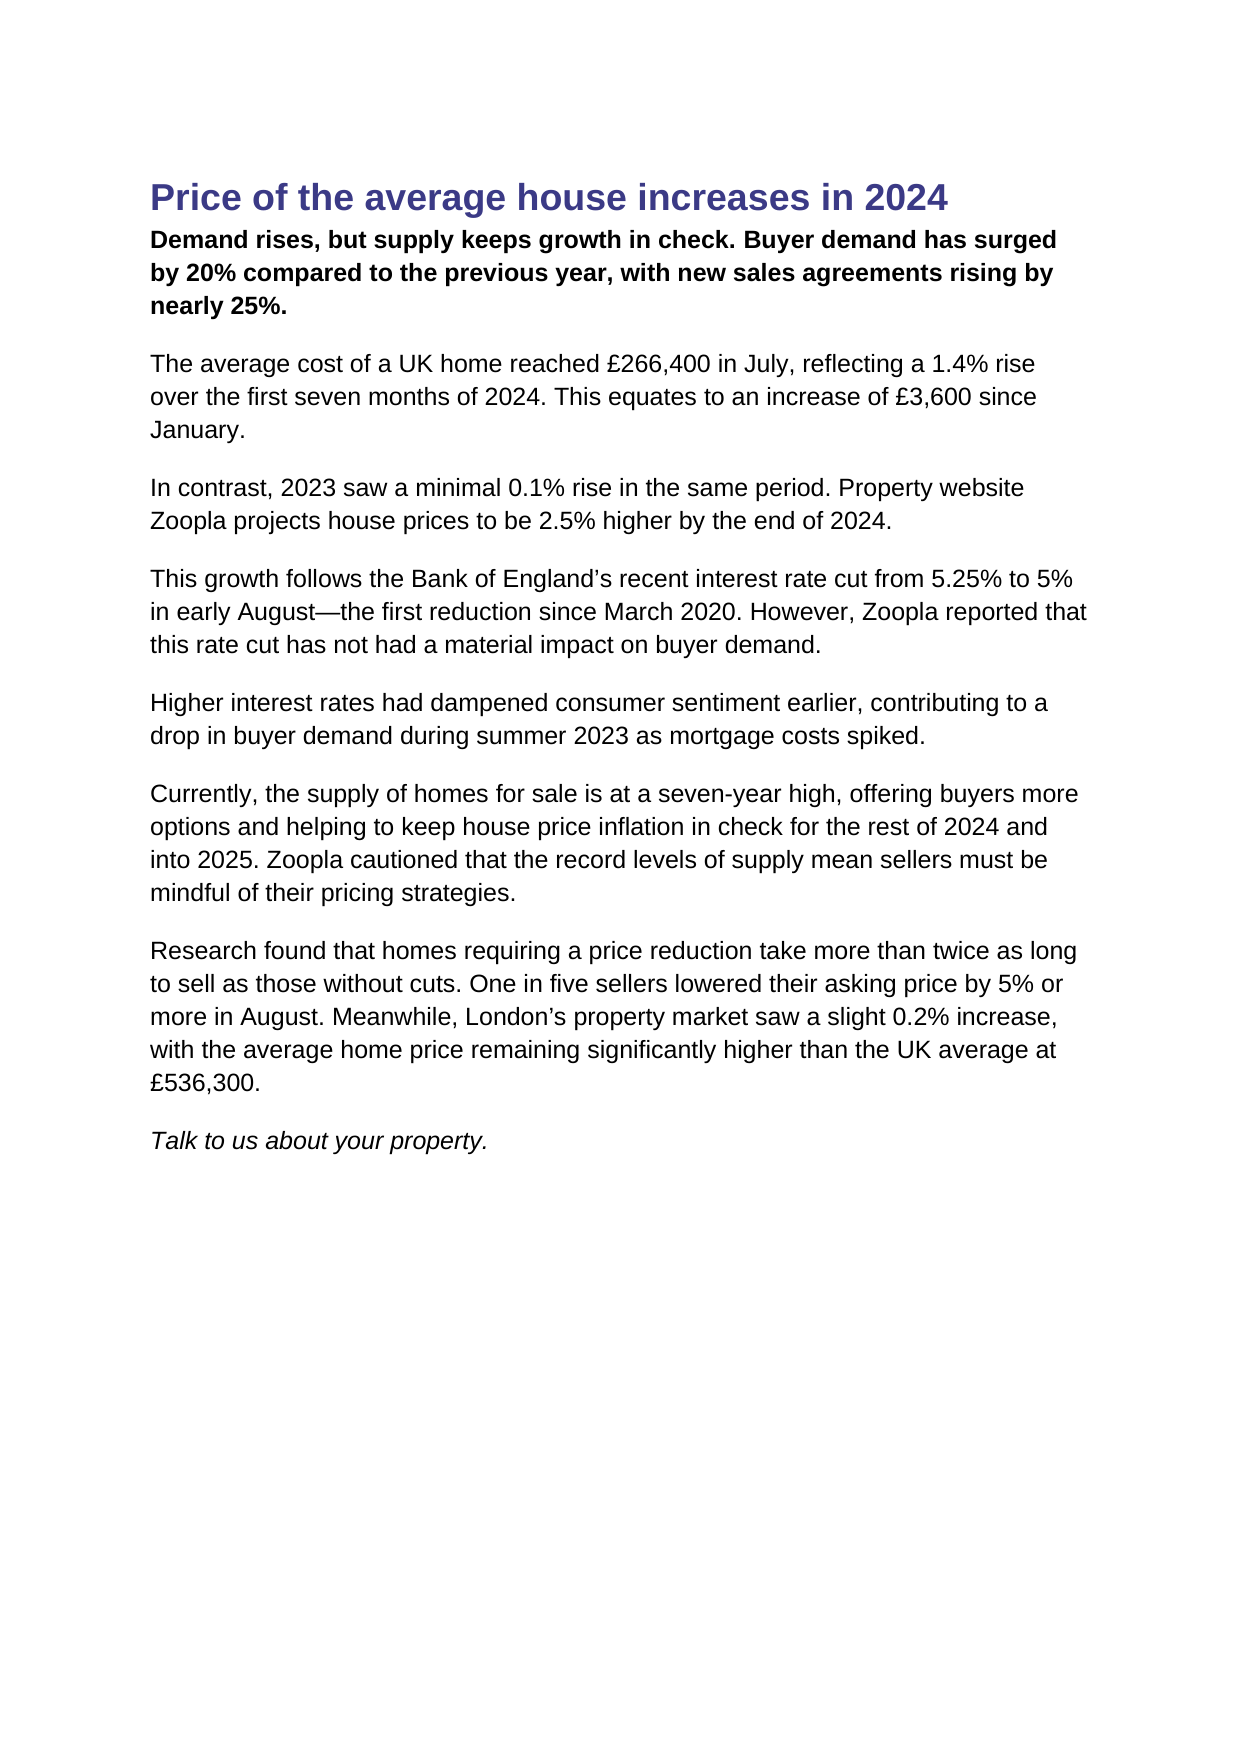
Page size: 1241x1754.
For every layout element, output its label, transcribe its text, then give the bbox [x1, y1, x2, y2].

title Price of the average house increases in 2024 [150, 175, 1090, 218]
text In contrast, 2023 saw a minimal 0.1% rise in the same period. Property website Zoopla projects house prices to be 2.5% higher by the end of 2024. [150, 473, 1090, 534]
text Demand rises, but supply keeps growth in check. Buyer demand has surged by 20% compared to the previous year, with new sales agreements rising by nearly 25%. [150, 224, 1090, 319]
text Higher interest rates had dampened consumer sentiment earlier, contributing to a drop in buyer demand during summer 2023 as mortgage costs spiked. [150, 688, 1090, 749]
text Talk to us about your property. [150, 1126, 1090, 1155]
text Currently, the supply of homes for sale is at a seven-year high, offering buyers more options and helping to keep house price inflation in check for the rest of 2024 and into 2025. Zoopla cautioned that the record levels of supply mean sellers must be mindful of their pricing strategies. [150, 779, 1090, 907]
text Research found that homes requiring a price reduction take more than twice as long to sell as those without cuts. One in five sellers lowered their asking price by 5% or more in August. Meanwhile, London’s property market saw a slight 0.2% increase, with the average home price remaining significantly higher than the UK average at £536,300. [150, 936, 1090, 1097]
text The average cost of a UK home reached £266,400 in July, reflecting a 1.4% rise over the first seven months of 2024. This equates to an increase of £3,600 since January. [150, 349, 1090, 443]
text This growth follows the Bank of England’s recent interest rate cut from 5.25% to 5% in early August—the first reduction since March 2020. However, Zoopla reported that this rate cut has not had a material impact on buyer demand. [150, 564, 1090, 658]
